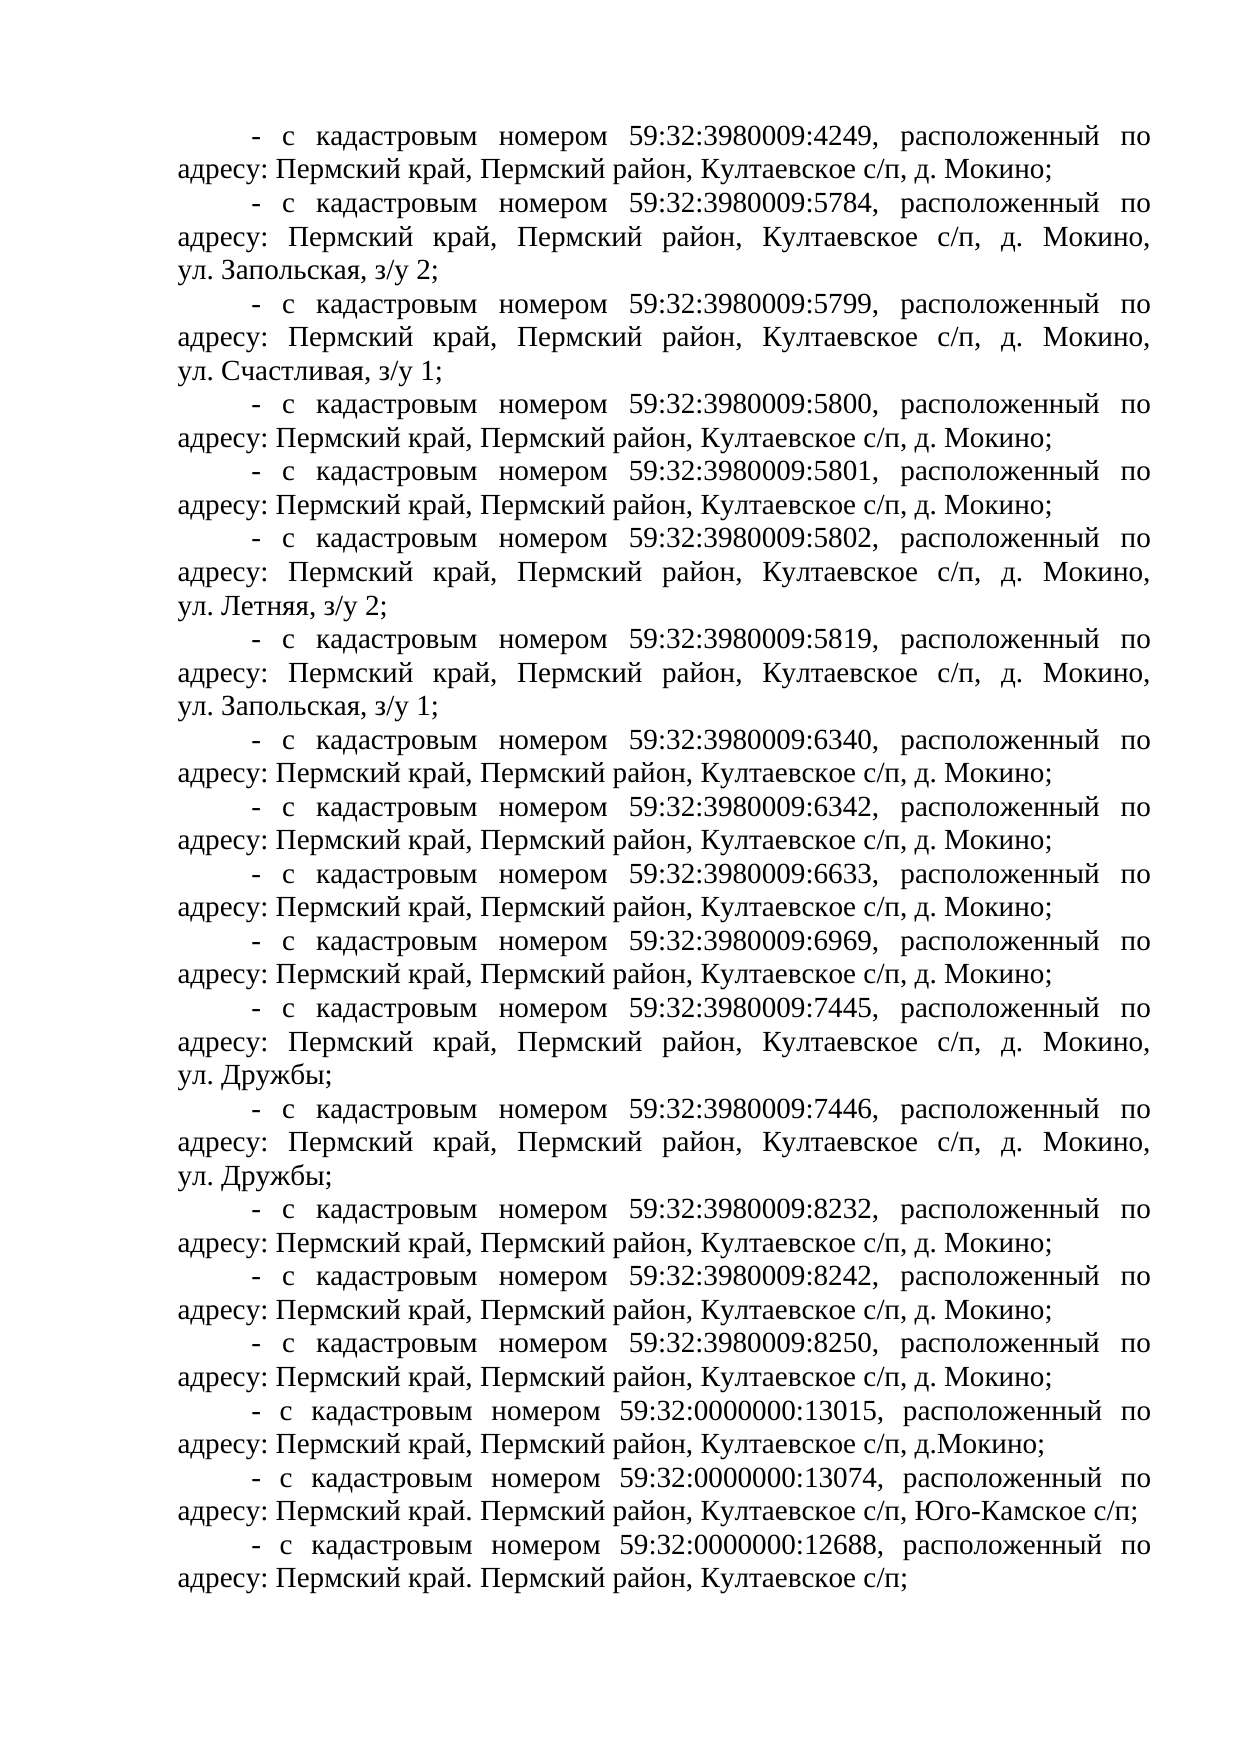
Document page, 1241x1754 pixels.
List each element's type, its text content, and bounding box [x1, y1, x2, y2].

text - с кадастровым номером 59:32:3980009:8242, расположенный по адресу: Пермский край, Пермский район, Култаевское с/п, д. Мокино; [177, 1258, 1152, 1326]
text - с кадастровым номером 59:32:0000000:13074, расположенный по адресу: Пермский край. Пермский район, Култаевское с/п, Юго-Камское с/п; [177, 1460, 1152, 1527]
text - с кадастровым номером 59:32:3980009:5800, расположенный по адресу: Пермский край, Пермский район, Култаевское с/п, д. Мокино; [177, 386, 1152, 453]
text - с кадастровым номером 59:32:3980009:8250, расположенный по адресу: Пермский край, Пермский район, Култаевское с/п, д. Мокино; [177, 1326, 1152, 1393]
text - с кадастровым номером 59:32:3980009:8232, расположенный по адресу: Пермский край, Пермский район, Култаевское с/п, д. Мокино; [177, 1191, 1152, 1258]
text - с кадастровым номером 59:32:3980009:6969, расположенный по адресу: Пермский край, Пермский район, Култаевское с/п, д. Мокино; [177, 923, 1152, 990]
text - с кадастровым номером 59:32:3980009:7446, расположенный по адресу: Пермский край, Пермский район, Култаевское с/п, д. Мокино, ул. Дружбы; [177, 1091, 1152, 1191]
text - с кадастровым номером 59:32:0000000:12688, расположенный по адресу: Пермский край. Пермский район, Култаевское с/п; [177, 1527, 1152, 1594]
text - с кадастровым номером 59:32:0000000:13015, расположенный по адресу: Пермский край, Пермский район, Култаевское с/п, д.Мокино; [177, 1393, 1152, 1460]
text - с кадастровым номером 59:32:3980009:7445, расположенный по адресу: Пермский край, Пермский район, Култаевское с/п, д. Мокино, ул. Дружбы; [177, 990, 1152, 1091]
text - с кадастровым номером 59:32:3980009:5819, расположенный по адресу: Пермский край, Пермский район, Култаевское с/п, д. Мокино, ул. Запольская, з/у 1; [177, 621, 1152, 722]
text - с кадастровым номером 59:32:3980009:5799, расположенный по адресу: Пермский край, Пермский район, Култаевское с/п, д. Мокино, ул. Счастливая, з/у 1; [177, 286, 1152, 386]
text - с кадастровым номером 59:32:3980009:6342, расположенный по адресу: Пермский край, Пермский район, Култаевское с/п, д. Мокино; [177, 789, 1152, 856]
text - с кадастровым номером 59:32:3980009:6340, расположенный по адресу: Пермский край, Пермский район, Култаевское с/п, д. Мокино; [177, 722, 1152, 789]
text - с кадастровым номером 59:32:3980009:5801, расположенный по адресу: Пермский край, Пермский район, Култаевское с/п, д. Мокино; [177, 453, 1152, 521]
text - с кадастровым номером 59:32:3980009:5802, расположенный по адресу: Пермский край, Пермский район, Култаевское с/п, д. Мокино, ул. Летняя, з/у 2; [177, 521, 1152, 621]
text - с кадастровым номером 59:32:3980009:4249, расположенный по адресу: Пермский край, Пермский район, Култаевское с/п, д. Мокино; [177, 118, 1152, 185]
text - с кадастровым номером 59:32:3980009:5784, расположенный по адресу: Пермский край, Пермский район, Култаевское с/п, д. Мокино, ул. Запольская, з/у 2; [177, 185, 1152, 286]
text - с кадастровым номером 59:32:3980009:6633, расположенный по адресу: Пермский край, Пермский район, Култаевское с/п, д. Мокино; [177, 856, 1152, 923]
